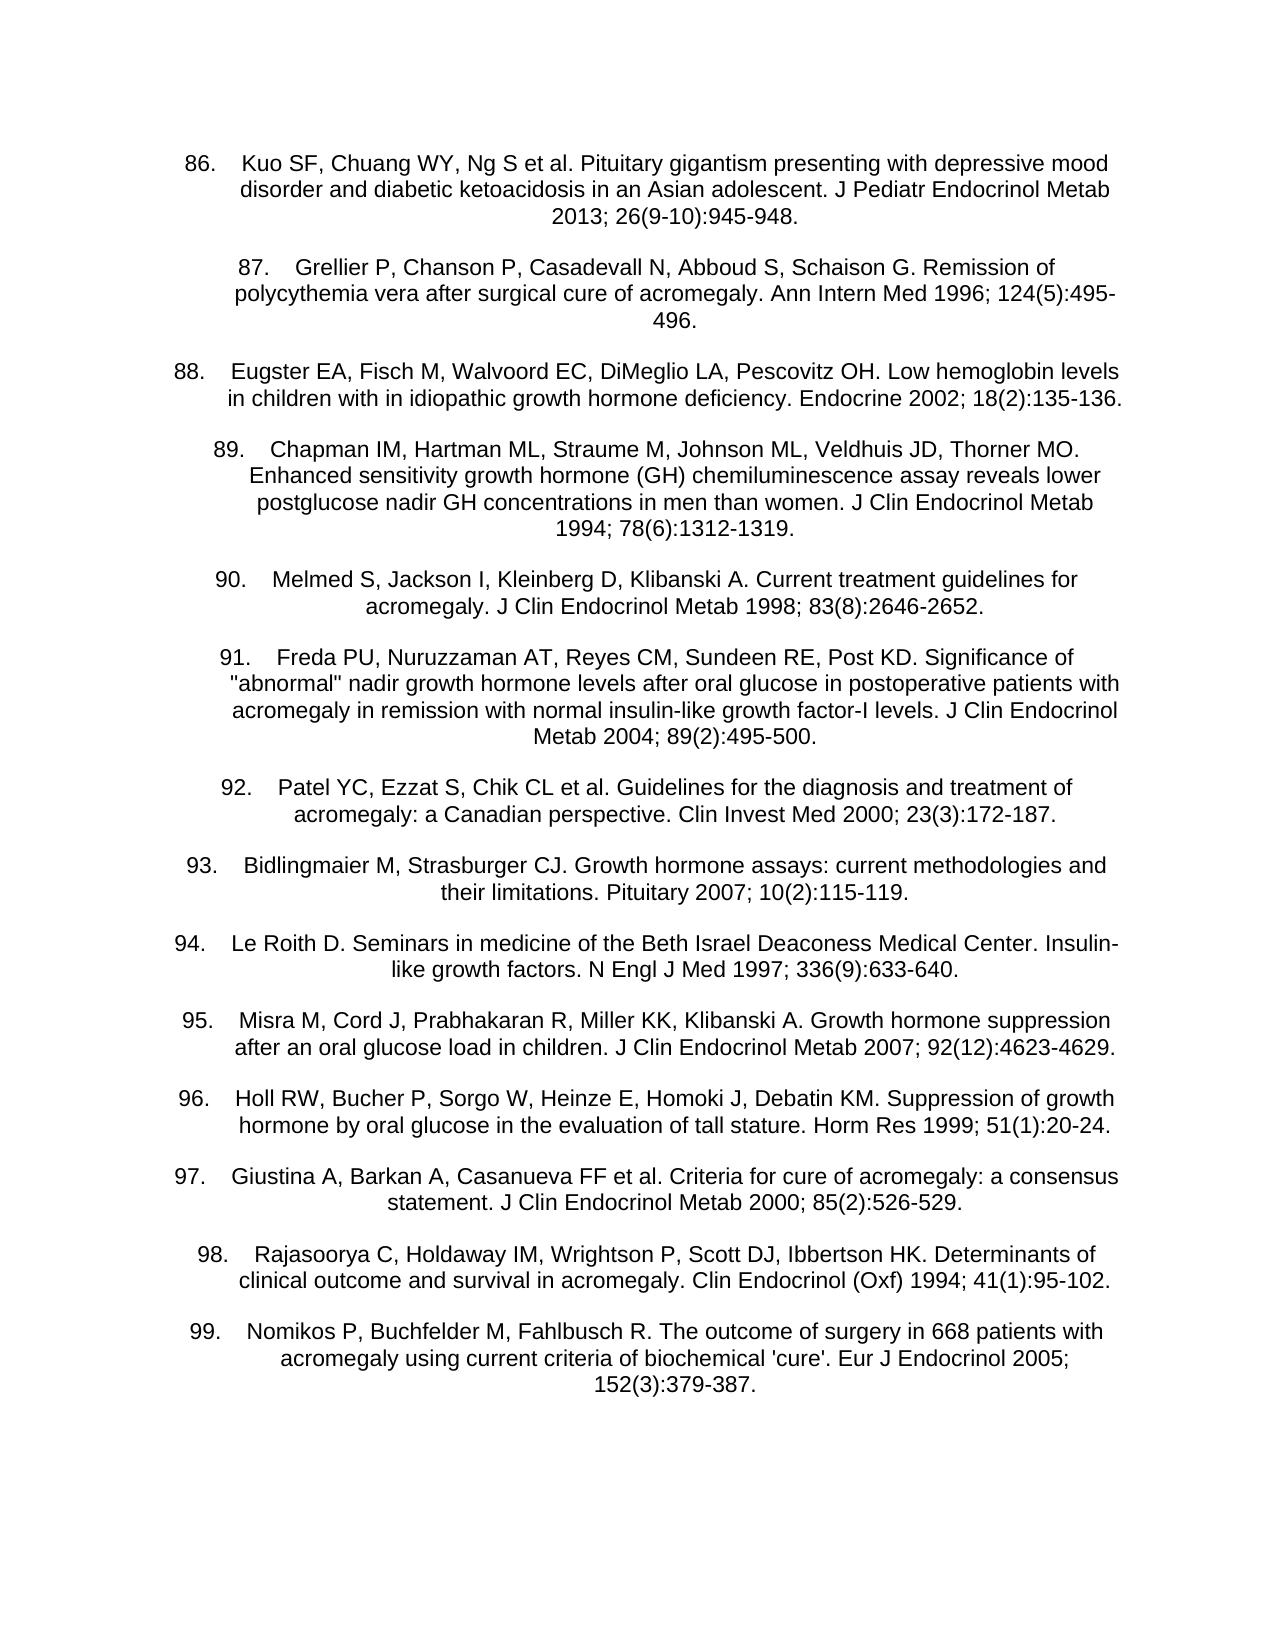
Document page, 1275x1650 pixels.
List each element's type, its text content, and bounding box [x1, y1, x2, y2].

text 92. Patel YC, Ezzat S, Chik CL et al. Guidelines for the diagnosis and treatment of acromegaly: a Canadian perspective. Clin Invest Med 2000; 23(3):172-187. [150, 774, 1125, 827]
text 86. Kuo SF, Chuang WY, Ng S et al. Pituitary gigantism presenting with depressive mood disorder and diabetic ketoacidosis in an Asian adolescent. J Pediatr Endocrinol Metab 2013; 26(9-10):945-948. [150, 150, 1125, 229]
text 87. Grellier P, Chanson P, Casadevall N, Abboud S, Schaison G. Remission of polycythemia vera after surgical cure of acromegaly. Ann Intern Med 1996; 124(5):495-496. [150, 254, 1125, 333]
text 90. Melmed S, Jackson I, Kleinberg D, Klibanski A. Current treatment guidelines for acromegaly. J Clin Endocrinol Metab 1998; 83(8):2646-2652. [150, 566, 1125, 619]
text 91. Freda PU, Nuruzzaman AT, Reyes CM, Sundeen RE, Post KD. Significance of "abnormal" nadir growth hormone levels after oral glucose in postoperative patients with acromegaly in remission with normal insulin-like growth factor-I levels. J Clin Endocrinol Metab 2004; 89(2):495-500. [150, 644, 1125, 749]
text 99. Nomikos P, Buchfelder M, Fahlbusch R. The outcome of surgery in 668 patients with acromegaly using current criteria of biochemical 'cure'. Eur J Endocrinol 2005; 152(3):379-387. [150, 1318, 1125, 1397]
text 88. Eugster EA, Fisch M, Walvoord EC, DiMeglio LA, Pescovitz OH. Low hemoglobin levels in children with in idiopathic growth hormone deficiency. Endocrine 2002; 18(2):135-136. [150, 358, 1125, 411]
text 97. Giustina A, Barkan A, Casanueva FF et al. Criteria for cure of acromegaly: a consensus statement. J Clin Endocrinol Metab 2000; 85(2):526-529. [150, 1163, 1125, 1216]
text 89. Chapman IM, Hartman ML, Straume M, Johnson ML, Veldhuis JD, Thorner MO. Enhanced sensitivity growth hormone (GH) chemiluminescence assay reveals lower postglucose nadir GH concentrations in men than women. J Clin Endocrinol Metab 1994; 78(6):1312-1319. [150, 436, 1125, 541]
text 95. Misra M, Cord J, Prabhakaran R, Miller KK, Klibanski A. Growth hormone suppression after an oral glucose load in children. J Clin Endocrinol Metab 2007; 92(12):4623-4629. [150, 1007, 1125, 1060]
text 94. Le Roith D. Seminars in medicine of the Beth Israel Deaconess Medical Center. Insulin-like growth factors. N Engl J Med 1997; 336(9):633-640. [150, 930, 1125, 982]
text 98. Rajasoorya C, Holdaway IM, Wrightson P, Scott DJ, Ibbertson HK. Determinants of clinical outcome and survival in acromegaly. Clin Endocrinol (Oxf) 1994; 41(1):95-102. [150, 1241, 1125, 1293]
text 96. Holl RW, Bucher P, Sorgo W, Heinze E, Homoki J, Debatin KM. Suppression of growth hormone by oral glucose in the evaluation of tall stature. Horm Res 1999; 51(1):20-24. [150, 1085, 1125, 1138]
text 93. Bidlingmaier M, Strasburger CJ. Growth hormone assays: current methodologies and their limitations. Pituitary 2007; 10(2):115-119. [150, 852, 1125, 905]
